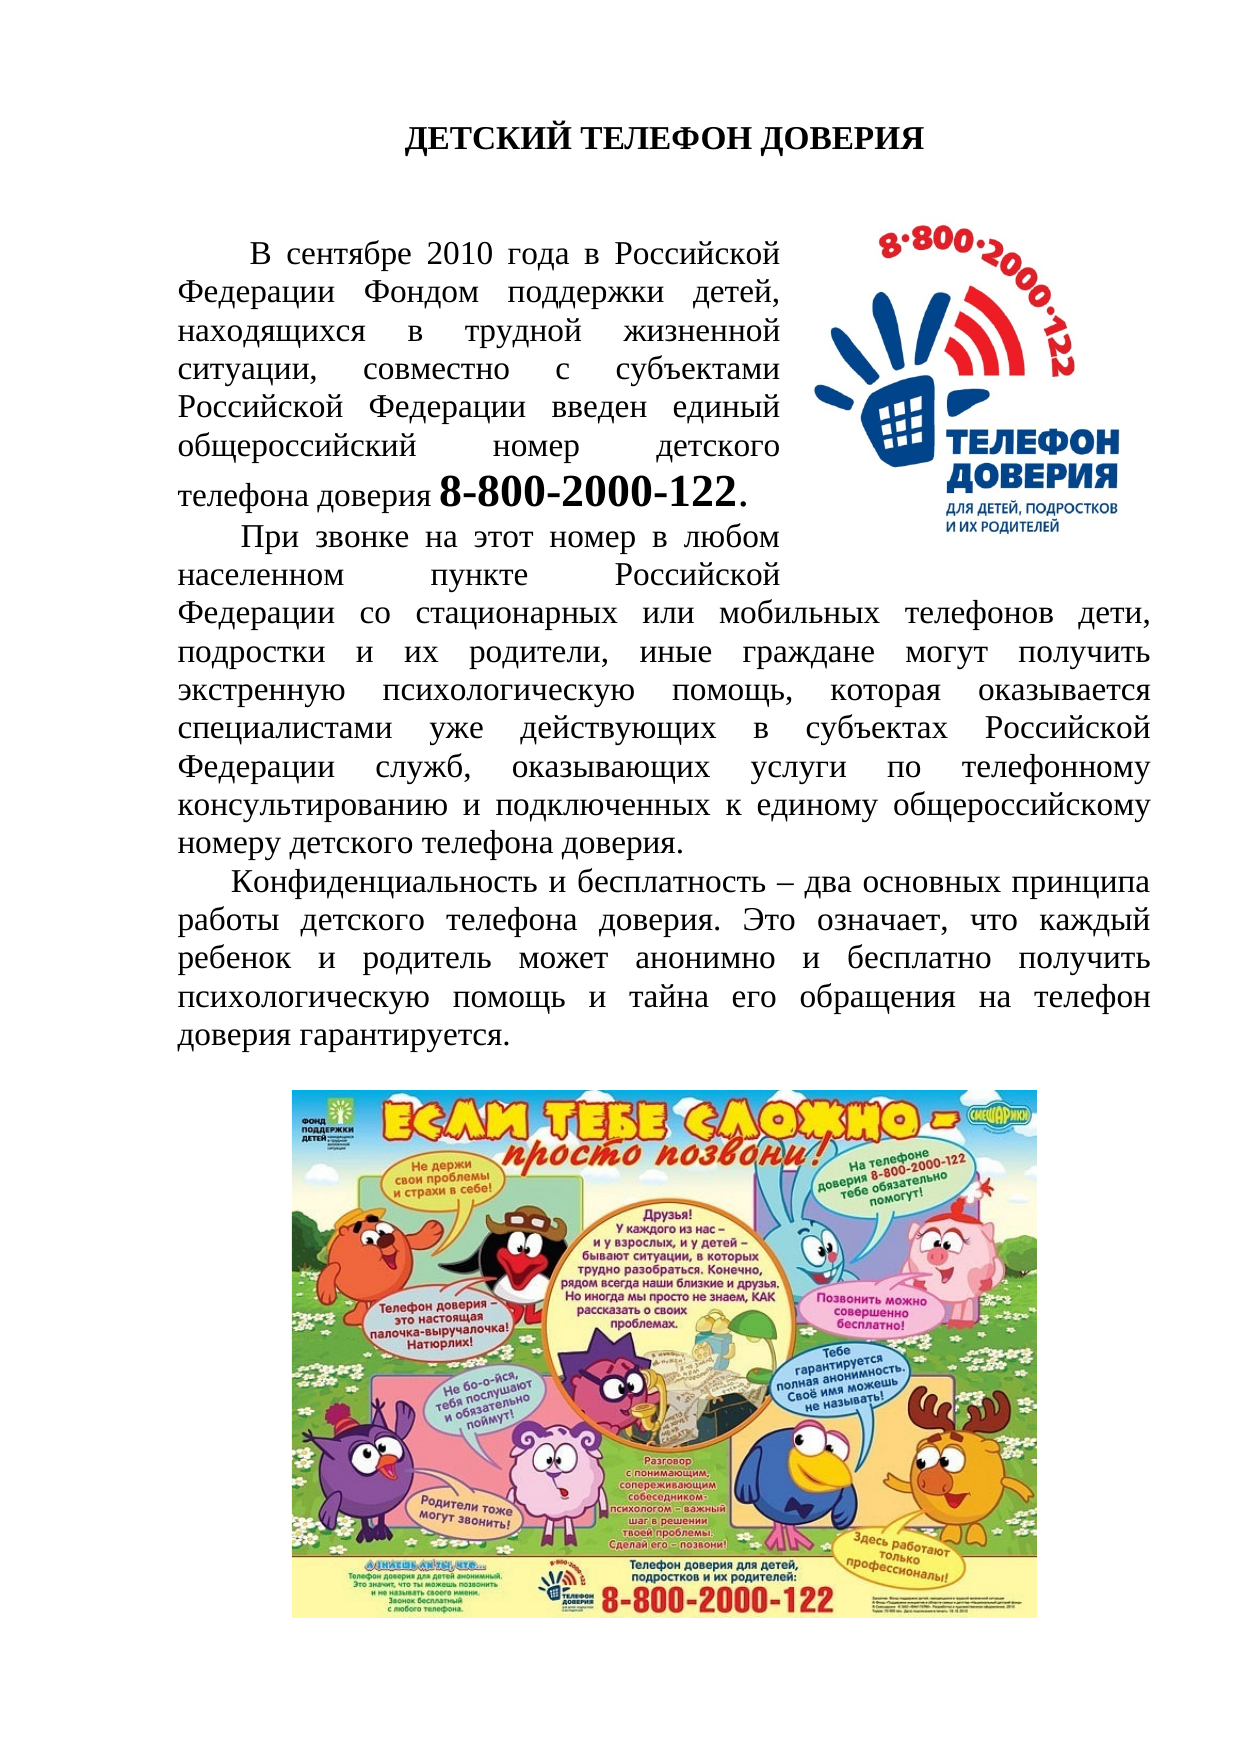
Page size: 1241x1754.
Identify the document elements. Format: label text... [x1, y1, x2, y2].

text При звонке на этот номер в любом населенном пункте Российской Федерации со стационарных или мобильных телефонов дети, подростки и их родители, иные граждане могут получить экстренную психологическую помощь, которая оказывается специалистами уже действующих в субъектах Российской Федерации служб, оказывающих услуги по телефонному консультированию и подключенных к единому общероссийскому номеру детского телефона доверия. [177, 516, 1152, 861]
text В сентябре 2010 года в Российской Федерации Фондом поддержки детей, находящихся в трудной жизненной ситуации, совместно с субъектами Российской Федерации введен единый общероссийский номер детского телефона доверия 8-800-2000-122. [177, 233, 780, 516]
text ДЕТСКИЙ ТЕЛЕФОН ДОВЕРИЯ [177, 118, 1152, 156]
picture [780, 194, 1152, 566]
picture [291, 1090, 1037, 1618]
text Конфиденциальность и бесплатность – два основных принципа работы детского телефона доверия. Это означает, что каждый ребенок и родитель может анонимно и бесплатно получить психологическую помощь и тайна его обращения на телефон доверия гарантируется. [177, 861, 1152, 1052]
